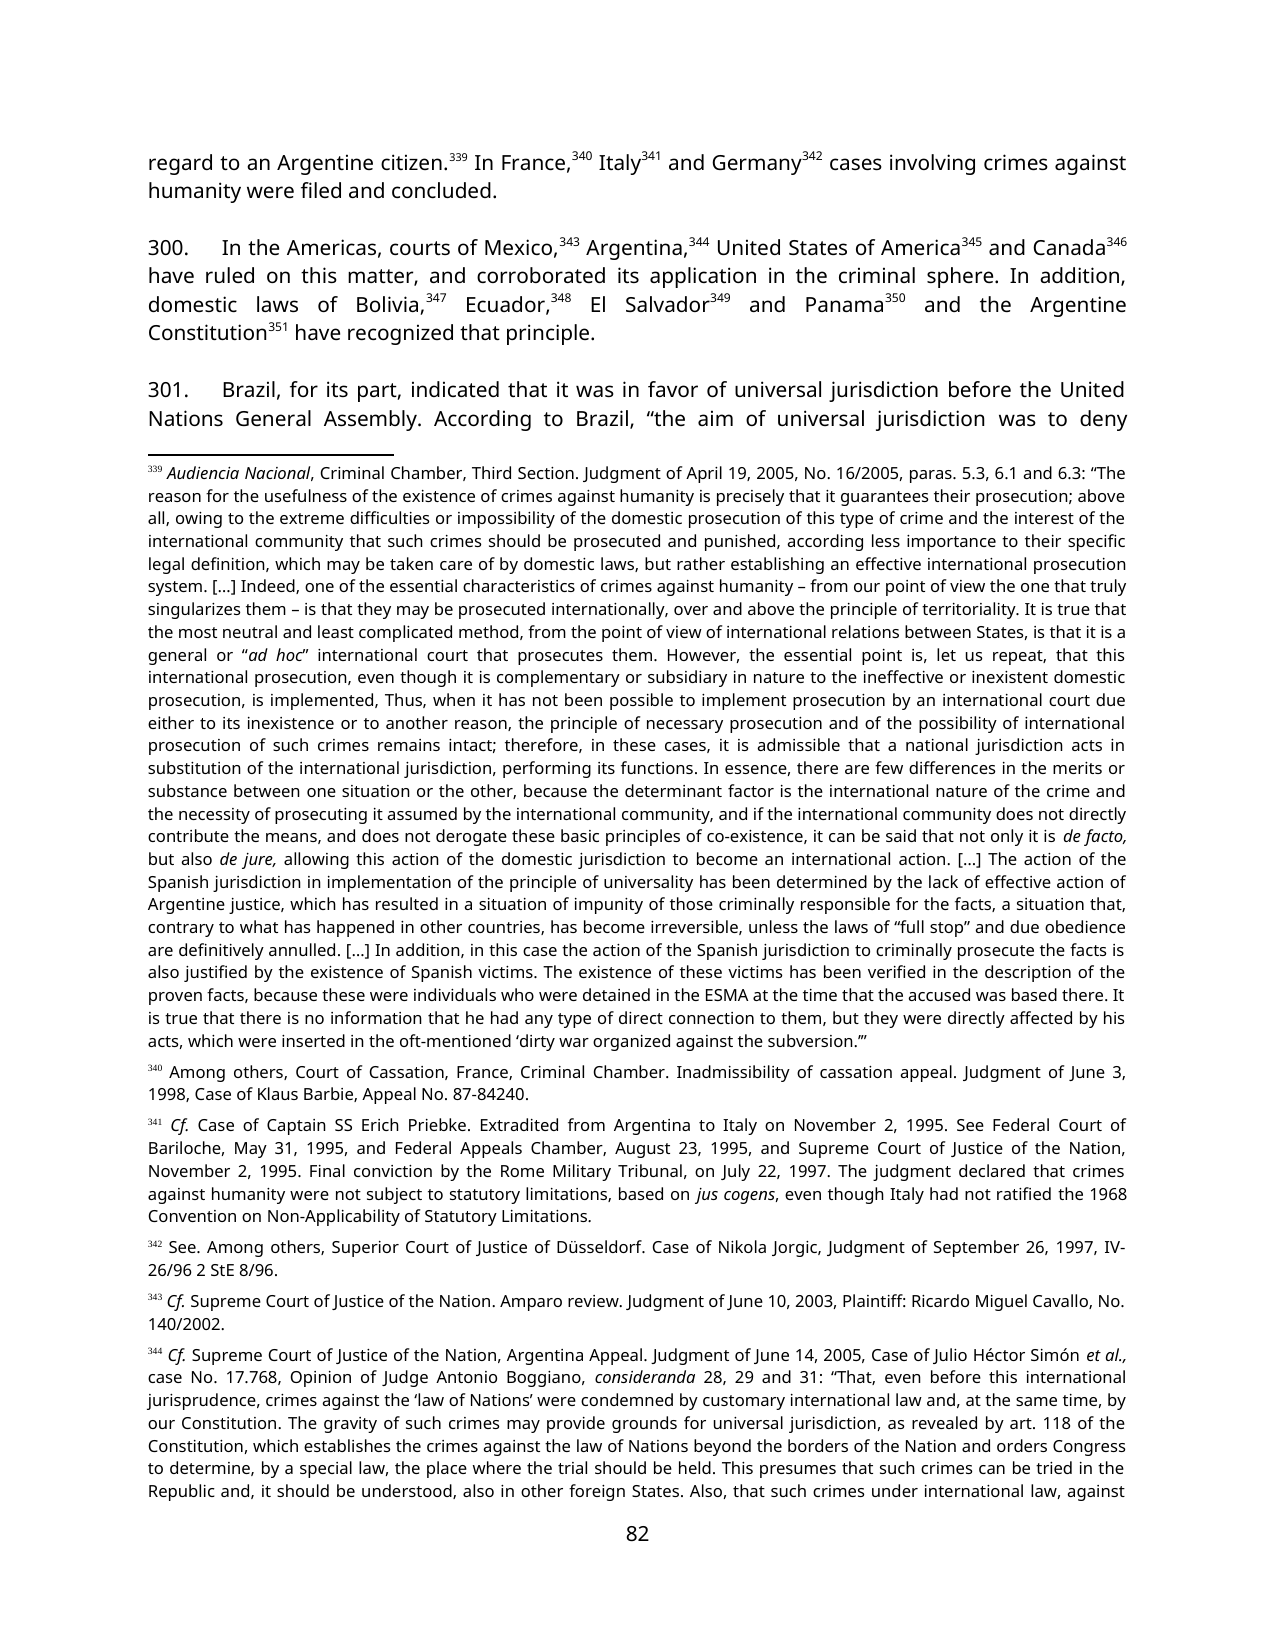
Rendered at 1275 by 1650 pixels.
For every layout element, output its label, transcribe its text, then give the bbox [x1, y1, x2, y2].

list In the Americas, courts of Mexico, Argentina, United States of America and Canada have ruled on this matter, and corroborated its application in the criminal sphere. In addition, domestic laws of Bolivia, Ecuador, El Salvador and Panama and the Argentine Constitution have recognized that principle. [148, 233, 1127, 347]
list Since 1945, several countries have prosecuted crimes against humanity in application of the principle of universal jurisdiction. For example, the Spanish Constitutional Court established that the principle of universal jurisdiction (in relation to genocide) forms part of international law and the general obligations of States. In the same way, the Spanish Audiencia Nacional has admitted for processing complaints relating to crimes of genocide, terrorism and torture committed in Guatemala between 1978 and 1986 and also complaints of presumed genocide in Tibet, even though it subsequently closed these cases. Also, in the case of Scilingo, the Spanish Audiencia Nacional invoked the application of the universal jurisdiction for crimes against humanity with regard to an Argentine citizen. In France, Italy and Germany cases involving crimes against humanity were filed and concluded. [148, 148, 1127, 204]
